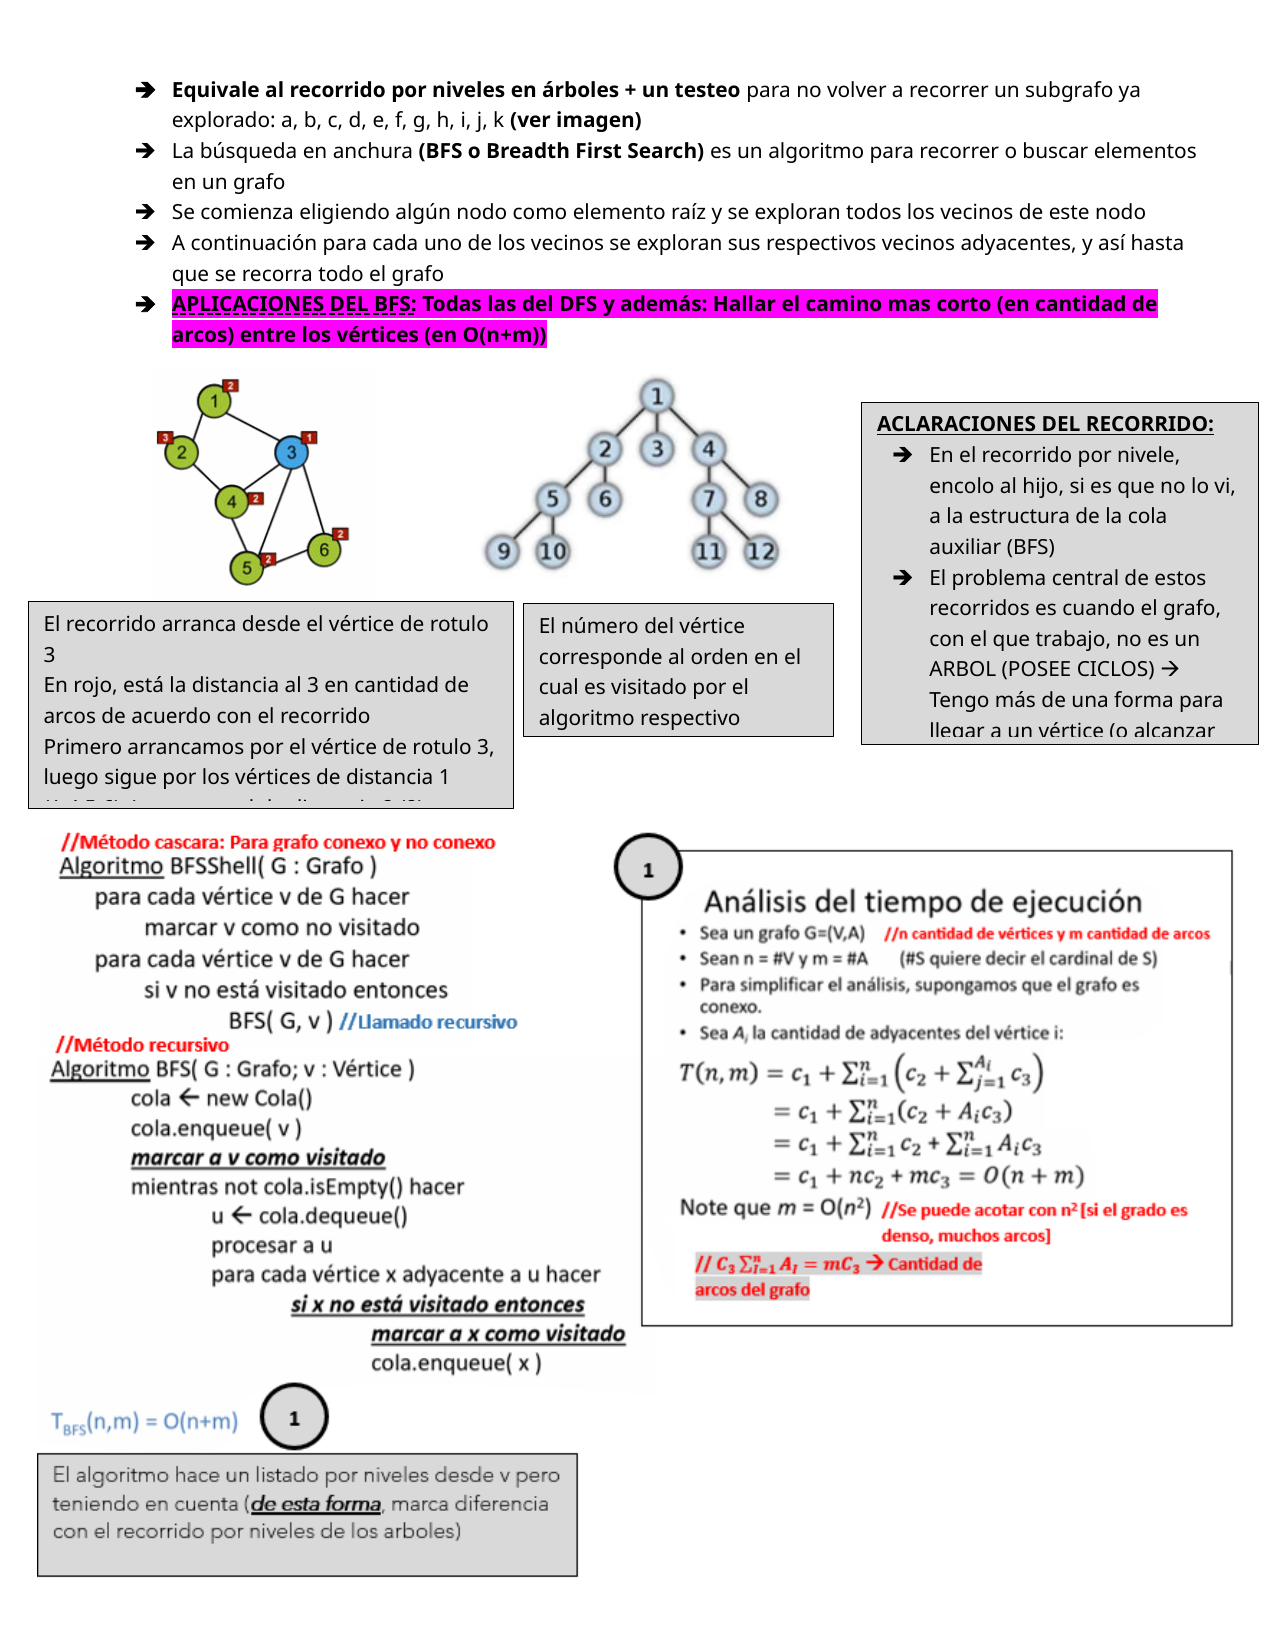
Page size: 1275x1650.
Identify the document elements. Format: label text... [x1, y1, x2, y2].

list A continuación para cada uno de los vecinos se exploran sus respectivos vecinos adyacentes, y así hasta que se recorra todo el grafo [134, 228, 1200, 287]
list La búsqueda en anchura (BFS o Breadth First Search) es un algoritmo para recorrer o buscar elementos en un grafo [134, 136, 1200, 195]
picture [37, 825, 1243, 1584]
list Equivale al recorrido por niveles en árboles + un testeo para no volver a recorrer un subgrafo ya explorado: a, b, c, d, e, f, g, h, i, j, k (ver imagen) [134, 75, 1200, 134]
list APLICACIONES DEL BFS: Todas las del DFS y además: Hallar el camino mas corto (en cantidad de arcos) entre los vértices (en O(n+m)) [134, 289, 1200, 348]
list Se comienza eligiendo algún nodo como elemento raíz y se exploran todos los vecinos de este nodo [134, 197, 1200, 226]
picture [152, 370, 375, 598]
picture [476, 373, 799, 579]
